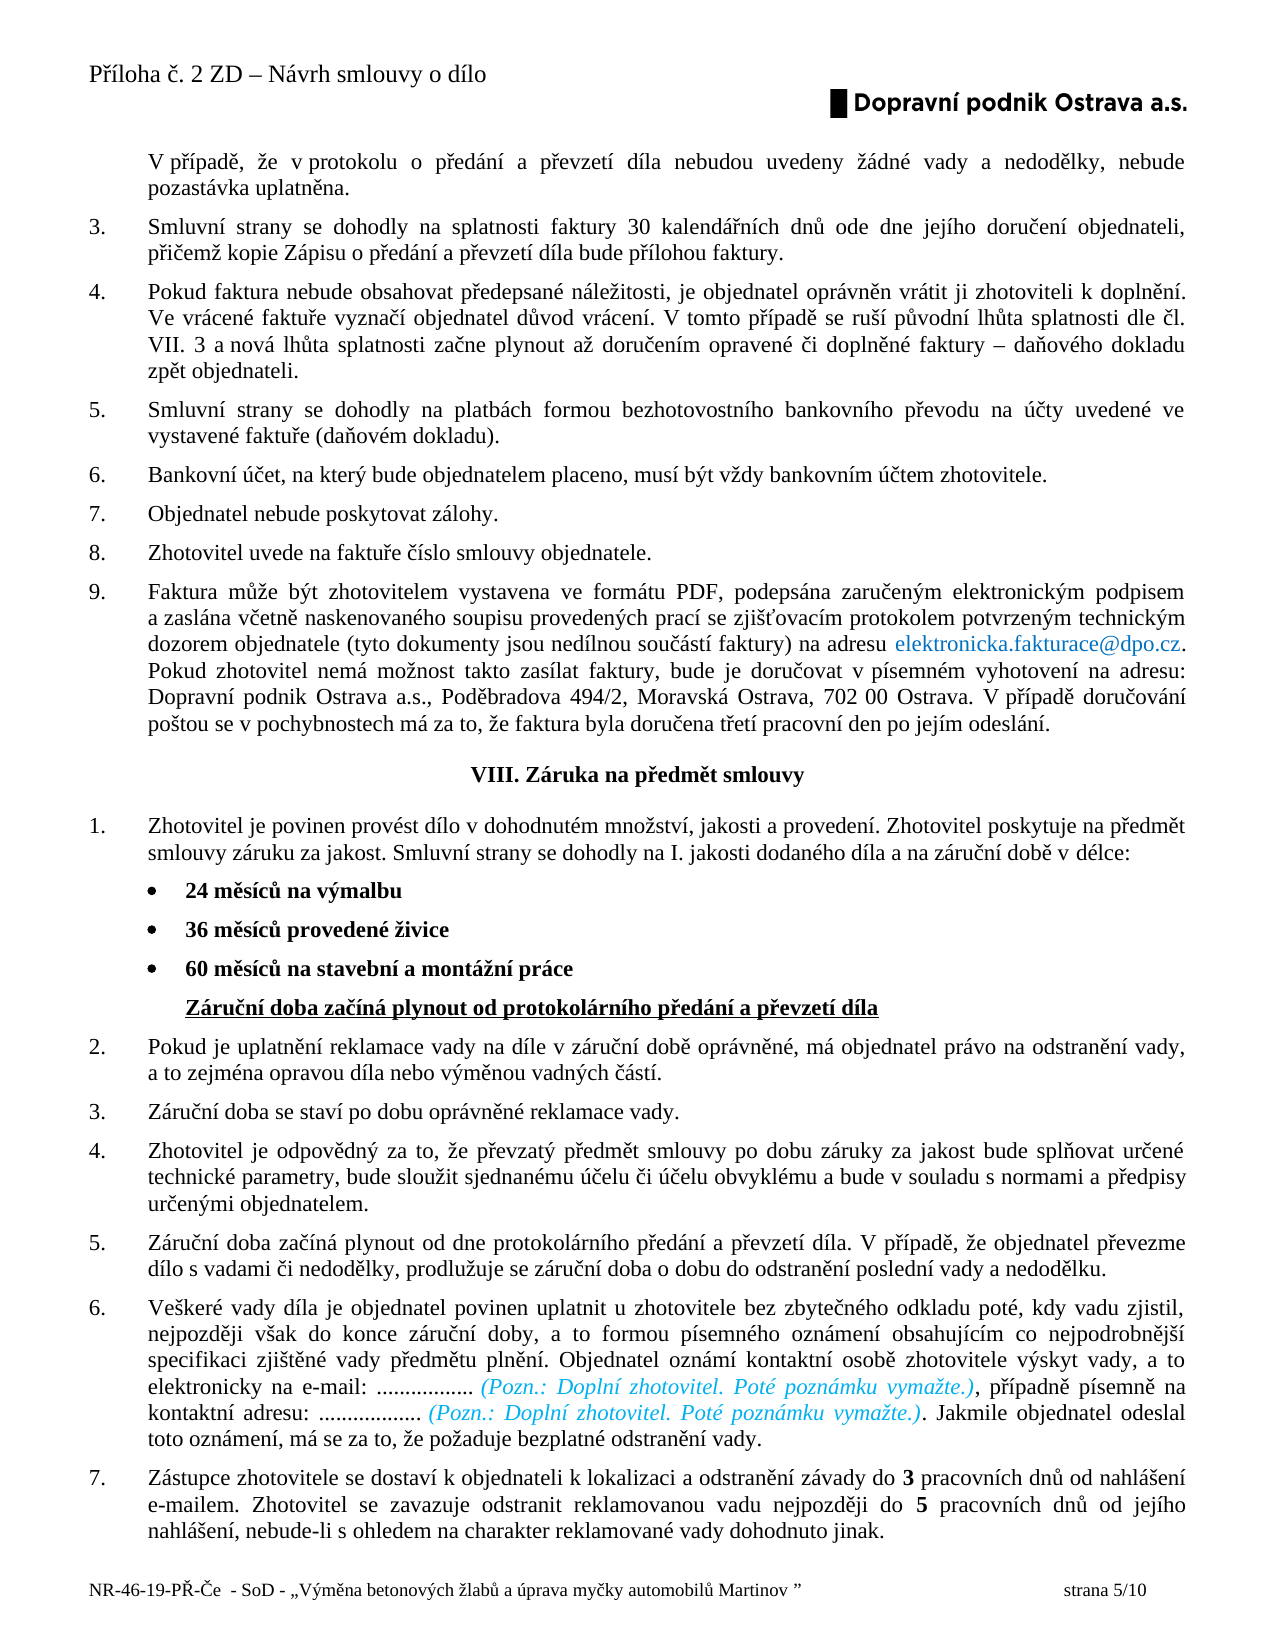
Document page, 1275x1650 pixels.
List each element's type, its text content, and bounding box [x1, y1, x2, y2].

list Smluvní strany se dohodly na platbách formou bezhotovostního bankovního převodu na účty uvedené ve vystavené faktuře (daňovém dokladu). [89, 396, 1186, 449]
picture [830, 89, 1187, 118]
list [89, 148, 1186, 200]
list Záruční doba začíná plynout od protokolárního předání a převzetí díla [185, 994, 1186, 1020]
list Pokud faktura nebude obsahovat předepsané náležitosti, je objednatel oprávněn vrátit ji zhotoviteli k doplnění. Ve vrácené faktuře vyznačí objednatel důvod vrácení. V tomto případě se ruší původní lhůta splatnosti dle čl. VII. 3 a nová lhůta splatnosti začne plynout až doručením opravené či doplněné faktury – daňového dokladu zpět objednateli. [89, 278, 1186, 383]
list Faktura může být zhotovitelem vystavena ve formátu PDF, podepsána zaručeným elektronickým podpisem a zaslána včetně naskenovaného soupisu provedených prací se zjišťovacím protokolem potvrzeným technickým dozorem objednatele (tyto dokumenty jsou nedílnou součástí faktury) na adresu elektronicka.fakturace@dpo.cz. Pokud zhotovitel nemá možnost takto zasílat faktury, bude je doručovat v písemném vyhotovení na adresu: Dopravní podnik Ostrava a.s., Poděbradova 494/2, Moravská Ostrava, 702 00 Ostrava. V případě doručování poštou se v pochybnostech má za to, že faktura byla doručena třetí pracovní den po jejím odeslání. [89, 578, 1186, 736]
list Záruka na předmět smlouvy [89, 761, 1186, 787]
list Bankovní účet, na který bude objednatelem placeno, musí být vždy bankovním účtem zhotovitele. [89, 461, 1186, 488]
list Záruční doba začíná plynout od dne protokolárního předání a převzetí díla. V případě, že objednatel převezme dílo s vadami či nedodělky, prodlužuje se záruční doba o dobu do odstranění poslední vady a nedodělku. [89, 1228, 1186, 1281]
list 60 měsíců na stavební a montážní práce [148, 955, 1186, 982]
list Zhotovitel je odpovědný za to, že převzatý předmět smlouvy po dobu záruky za jakost bude splňovat určené technické parametry, bude sloužit sjednanému účelu či účelu obvyklému a bude v souladu s normami a předpisy určenými objednatelem. [89, 1137, 1186, 1216]
list 36 měsíců provedené živice [148, 916, 1186, 943]
list Objednatel nebude poskytovat zálohy. [89, 500, 1186, 526]
list Záruční doba se staví po dobu oprávněné reklamace vady. [89, 1098, 1186, 1124]
list 24 měsíců na výmalbu [148, 877, 1186, 904]
list Pokud je uplatnění reklamace vady na díle v záruční době oprávněné, má objednatel právo na odstranění vady, a to zejména opravou díla nebo výměnou vadných částí. [89, 1033, 1186, 1086]
list Zhotovitel uvede na faktuře číslo smlouvy objednatele. [89, 539, 1186, 565]
list Veškeré vady díla je objednatel povinen uplatnit u zhotovitele bez zbytečného odkladu poté, kdy vadu zjistil, nejpozději však do konce záruční doby, a to formou písemného oznámení obsahujícím co nejpodrobnější specifikaci zjištěné vady předmětu plnění. Objednatel oznámí kontaktní osobě zhotovitele výskyt vady, a to elektronicky na e-mail: .................i(Pozn.: Doplní zhotovitel. Poté poznámku vymažte.), případně písemně na kontaktní adresu: ..................i(Pozn.: Doplní zhotovitel. Poté poznámku vymažte.). Jakmile objednatel odeslal toto oznámení, má se za to, že požaduje bezplatné odstranění vady. [89, 1294, 1186, 1452]
list Smluvní strany se dohodly na splatnosti faktury 30 kalendářních dnů ode dne jejího doručení objednateli, přičemž kopie Zápisu o předání a převzetí díla bude přílohou faktury. [89, 213, 1186, 266]
list Zhotovitel je povinen provést dílo v dohodnutém množství, jakosti a provedení. Zhotovitel poskytuje na předmět smlouvy záruku za jakost. Smluvní strany se dohodly na I. jakosti dodaného díla a na záruční době v délce: [89, 812, 1186, 865]
list Zástupce zhotovitele se dostaví k objednateli k lokalizaci a odstranění závady do 3 pracovních dnů od nahlášení e-mailem. Zhotovitel se zavazuje odstranit reklamovanou vadu nejpozději do 5 pracovních dnů od jejího nahlášení, nebude-li s ohledem na charakter reklamované vady dohodnuto jinak. [89, 1464, 1186, 1543]
